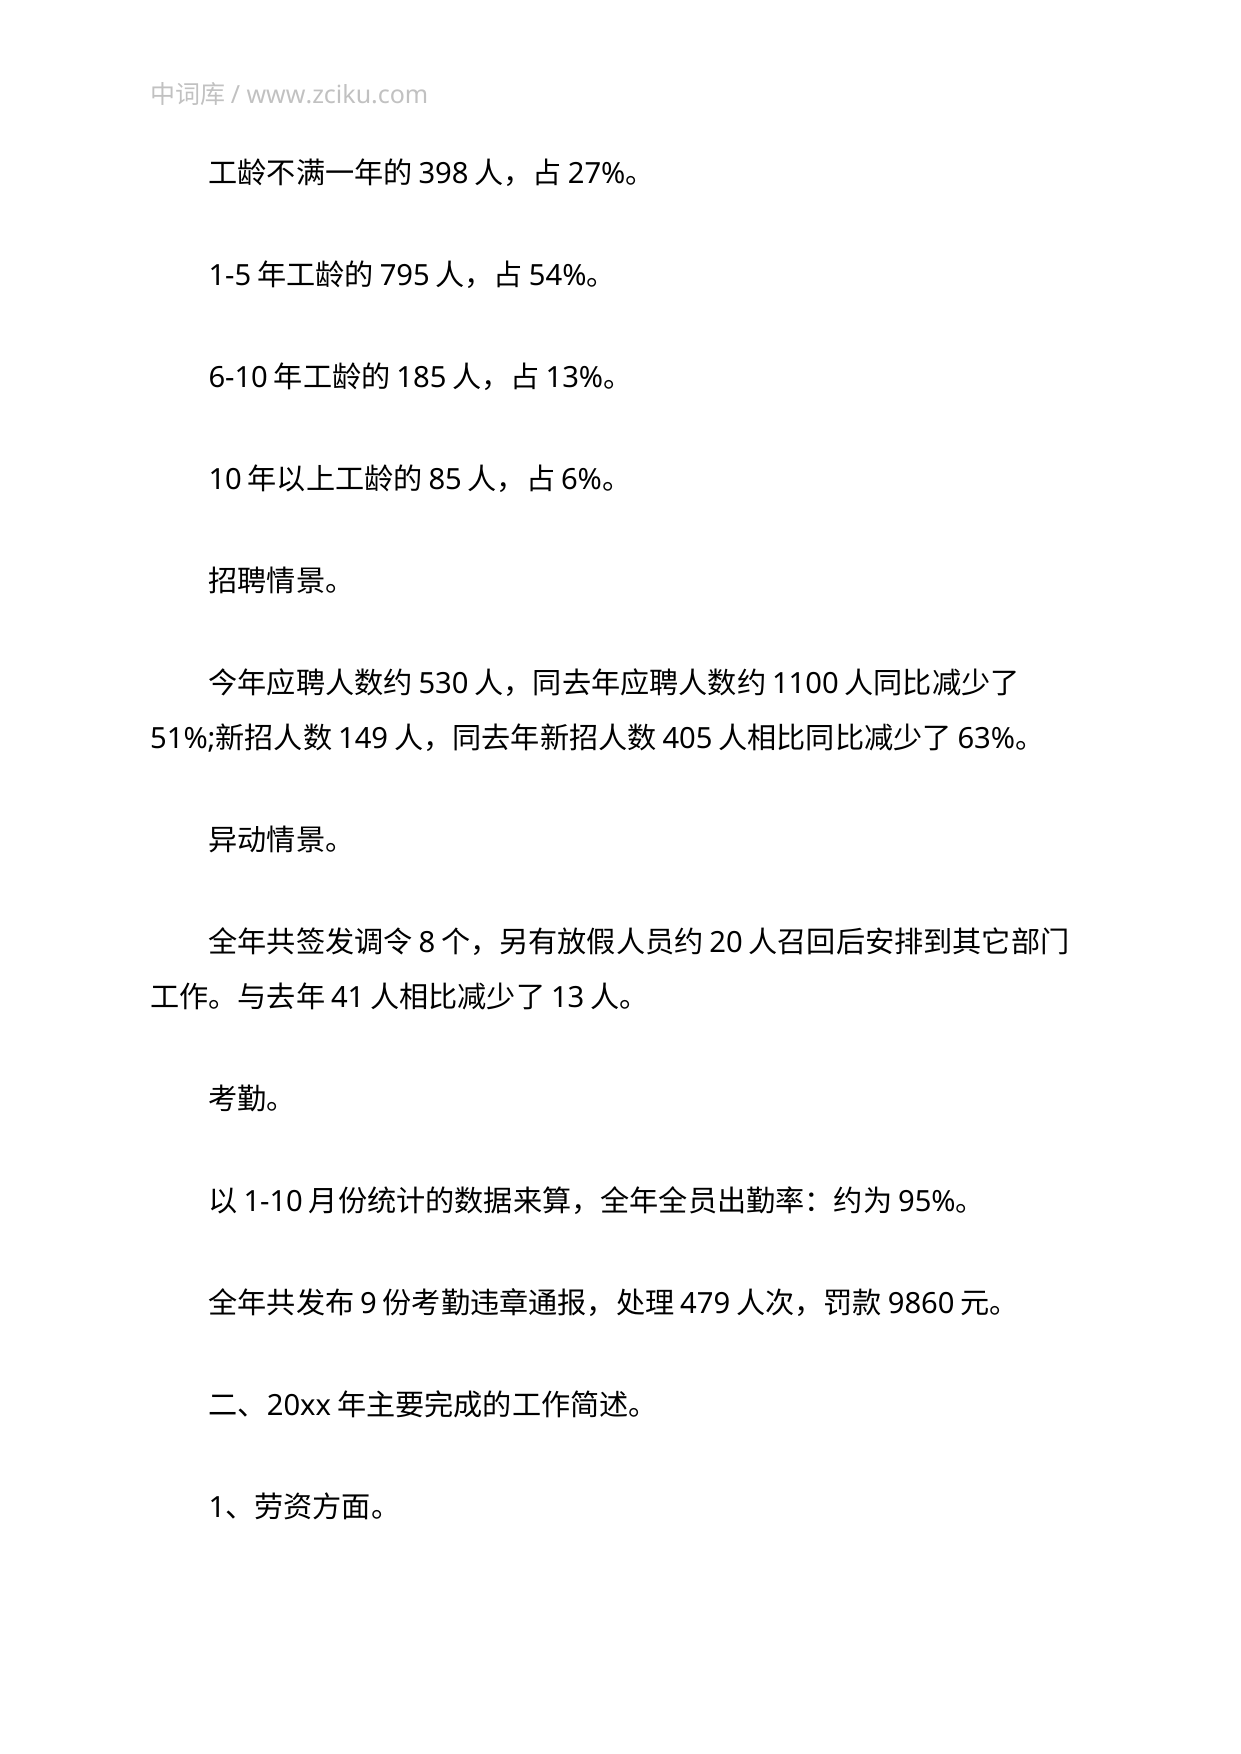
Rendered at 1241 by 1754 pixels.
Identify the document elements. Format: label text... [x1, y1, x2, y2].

text 二、20xx年主要完成的工作简述。 [150, 1381, 1090, 1423]
text 1-5年工龄的795人，占54%。 [150, 252, 1090, 294]
text 异动情景。 [150, 817, 1090, 859]
text 全年共发布9份考勤违章通报，处理479人次，罚款9860元。 [150, 1279, 1090, 1322]
text 以1-10月份统计的数据来算，全年全员出勤率：约为95%。 [150, 1177, 1090, 1219]
text 全年共签发调令8个，另有放假人员约20人召回后安排到其它部门工作。与去年41人相比减少了13人。 [150, 918, 1090, 1016]
text 招聘情景。 [150, 558, 1090, 600]
text 1、劳资方面。 [150, 1483, 1090, 1526]
text 6-10年工龄的185人，占13%。 [150, 354, 1090, 396]
text 今年应聘人数约530人，同去年应聘人数约1100人同比减少了51%;新招人数149人，同去年新招人数405人相比同比减少了63%。 [150, 660, 1090, 757]
text 工龄不满一年的398人，占27%。 [150, 150, 1090, 192]
text 考勤。 [150, 1075, 1090, 1118]
text 10年以上工龄的85人，占6%。 [150, 456, 1090, 498]
